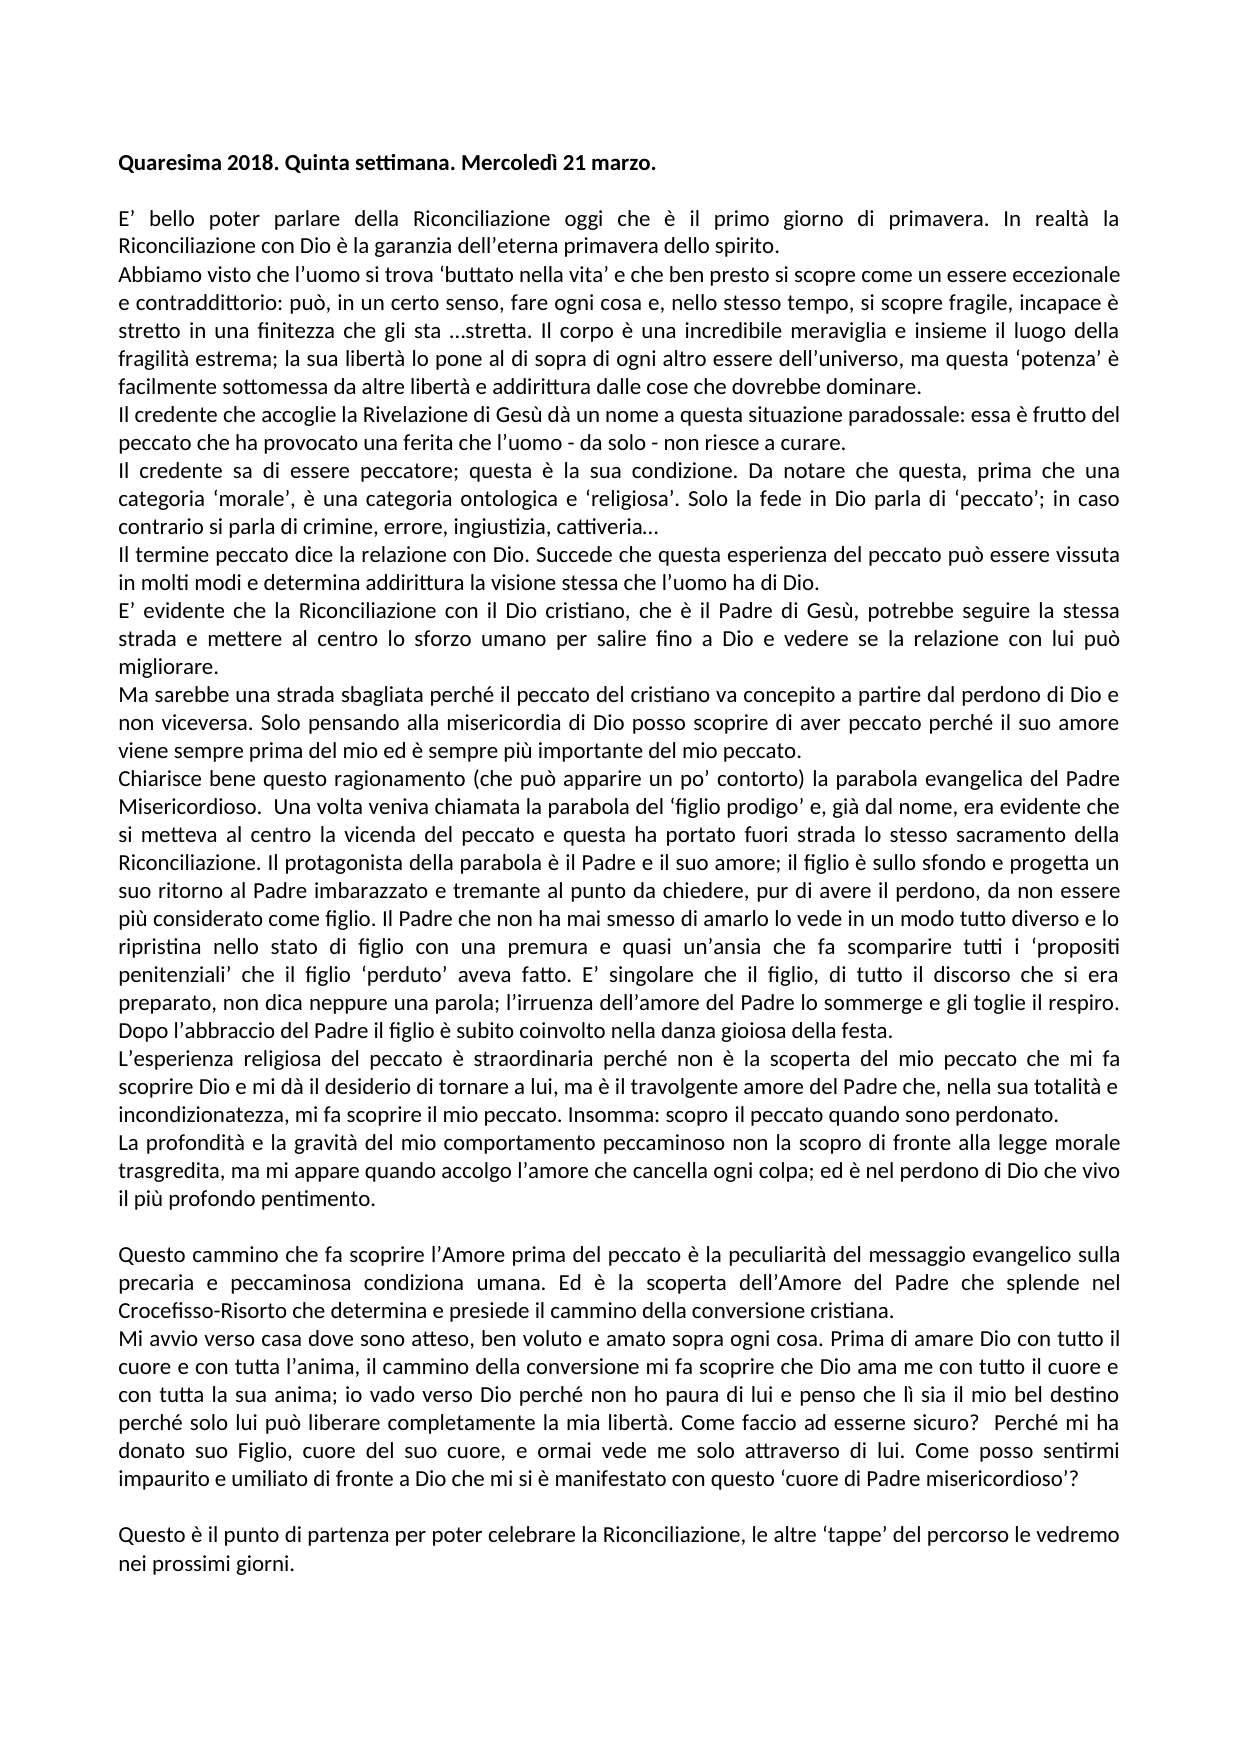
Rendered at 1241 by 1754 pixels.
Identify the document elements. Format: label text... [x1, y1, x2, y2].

text E’ evidente che la Riconciliazione con il Dio cristiano, che è il Padre di Gesù, potrebbe seguire la stessa strada e mettere al centro lo sforzo umano per salire fino a Dio e vedere se la relazione con lui può migliorare. [118, 596, 1122, 680]
text Il credente sa di essere peccatore; questa è la sua condizione. Da notare che questa, prima che una categoria ‘morale’, è una categoria ontologica e ‘religiosa’. Solo la fede in Dio parla di ‘peccato’; in caso contrario si parla di crimine, errore, ingiustizia, cattiveria… [118, 456, 1122, 540]
text Mi avvio verso casa dove sono atteso, ben voluto e amato sopra ogni cosa. Prima di amare Dio con tutto il cuore e con tutta l’anima, il cammino della conversione mi fa scoprire che Dio ama me con tutto il cuore e con tutta la sua anima; io vado verso Dio perché non ho paura di lui e penso che lì sia il mio bel destino perché solo lui può liberare completamente la mia libertà. Come faccio ad esserne sicuro? Perché mi ha donato suo Figlio, cuore del suo cuore, e ormai vede me solo attraverso di lui. Come posso sentirmi impaurito e umiliato di fronte a Dio che mi si è manifestato con questo ‘cuore di Padre misericordioso’? [118, 1324, 1122, 1493]
text Abbiamo visto che l’uomo si trova ‘buttato nella vita’ e che ben presto si scopre come un essere eccezionale e contraddittorio: può, in un certo senso, fare ogni cosa e, nello stesso tempo, si scopre fragile, incapace è stretto in una finitezza che gli sta …stretta. Il corpo è una incredibile meraviglia e insieme il luogo della fragilità estrema; la sua libertà lo pone al di sopra di ogni altro essere dell’universo, ma questa ‘potenza’ è facilmente sottomessa da altre libertà e addirittura dalle cose che dovrebbe dominare. [118, 260, 1122, 400]
text Quaresima 2018. Quinta settimana. Mercoledì 21 marzo. [118, 148, 1122, 176]
text Il credente che accoglie la Rivelazione di Gesù dà un nome a questa situazione paradossale: essa è frutto del peccato che ha provocato una ferita che l’uomo - da solo - non riesce a curare. [118, 400, 1122, 456]
text Questo è il punto di partenza per poter celebrare la Riconciliazione, le altre ‘tappe’ del percorso le vedremo nei prossimi giorni. [118, 1521, 1122, 1577]
text Questo cammino che fa scoprire l’Amore prima del peccato è la peculiarità del messaggio evangelico sulla precaria e peccaminosa condiziona umana. Ed è la scoperta dell’Amore del Padre che splende nel Crocefisso-Risorto che determina e presiede il cammino della conversione cristiana. [118, 1240, 1122, 1324]
text Chiarisce bene questo ragionamento (che può apparire un po’ contorto) la parabola evangelica del Padre Misericordioso. Una volta veniva chiamata la parabola del ‘figlio prodigo’ e, già dal nome, era evidente che si metteva al centro la vicenda del peccato e questa ha portato fuori strada lo stesso sacramento della Riconciliazione. Il protagonista della parabola è il Padre e il suo amore; il figlio è sullo sfondo e progetta un suo ritorno al Padre imbarazzato e tremante al punto da chiedere, pur di avere il perdono, da non essere più considerato come figlio. Il Padre che non ha mai smesso di amarlo lo vede in un modo tutto diverso e lo ripristina nello stato di figlio con una premura e quasi un’ansia che fa scomparire tutti i ‘propositi penitenziali’ che il figlio ‘perduto’ aveva fatto. E’ singolare che il figlio, di tutto il discorso che si era preparato, non dica neppure una parola; l’irruenza dell’amore del Padre lo sommerge e gli toglie il respiro. Dopo l’abbraccio del Padre il figlio è subito coinvolto nella danza gioiosa della festa. [118, 764, 1122, 1044]
text La profondità e la gravità del mio comportamento peccaminoso non la scopro di fronte alla legge morale trasgredita, ma mi appare quando accolgo l’amore che cancella ogni colpa; ed è nel perdono di Dio che vivo il più profondo pentimento. [118, 1128, 1122, 1212]
text L’esperienza religiosa del peccato è straordinaria perché non è la scoperta del mio peccato che mi fa scoprire Dio e mi dà il desiderio di tornare a lui, ma è il travolgente amore del Padre che, nella sua totalità e incondizionatezza, mi fa scoprire il mio peccato. Insomma: scopro il peccato quando sono perdonato. [118, 1044, 1122, 1128]
text Il termine peccato dice la relazione con Dio. Succede che questa esperienza del peccato può essere vissuta in molti modi e determina addirittura la visione stessa che l’uomo ha di Dio. [118, 540, 1122, 596]
text E’ bello poter parlare della Riconciliazione oggi che è il primo giorno di primavera. In realtà la Riconciliazione con Dio è la garanzia dell’eterna primavera dello spirito. [118, 204, 1122, 260]
text Ma sarebbe una strada sbagliata perché il peccato del cristiano va concepito a partire dal perdono di Dio e non viceversa. Solo pensando alla misericordia di Dio posso scoprire di aver peccato perché il suo amore viene sempre prima del mio ed è sempre più importante del mio peccato. [118, 680, 1122, 764]
